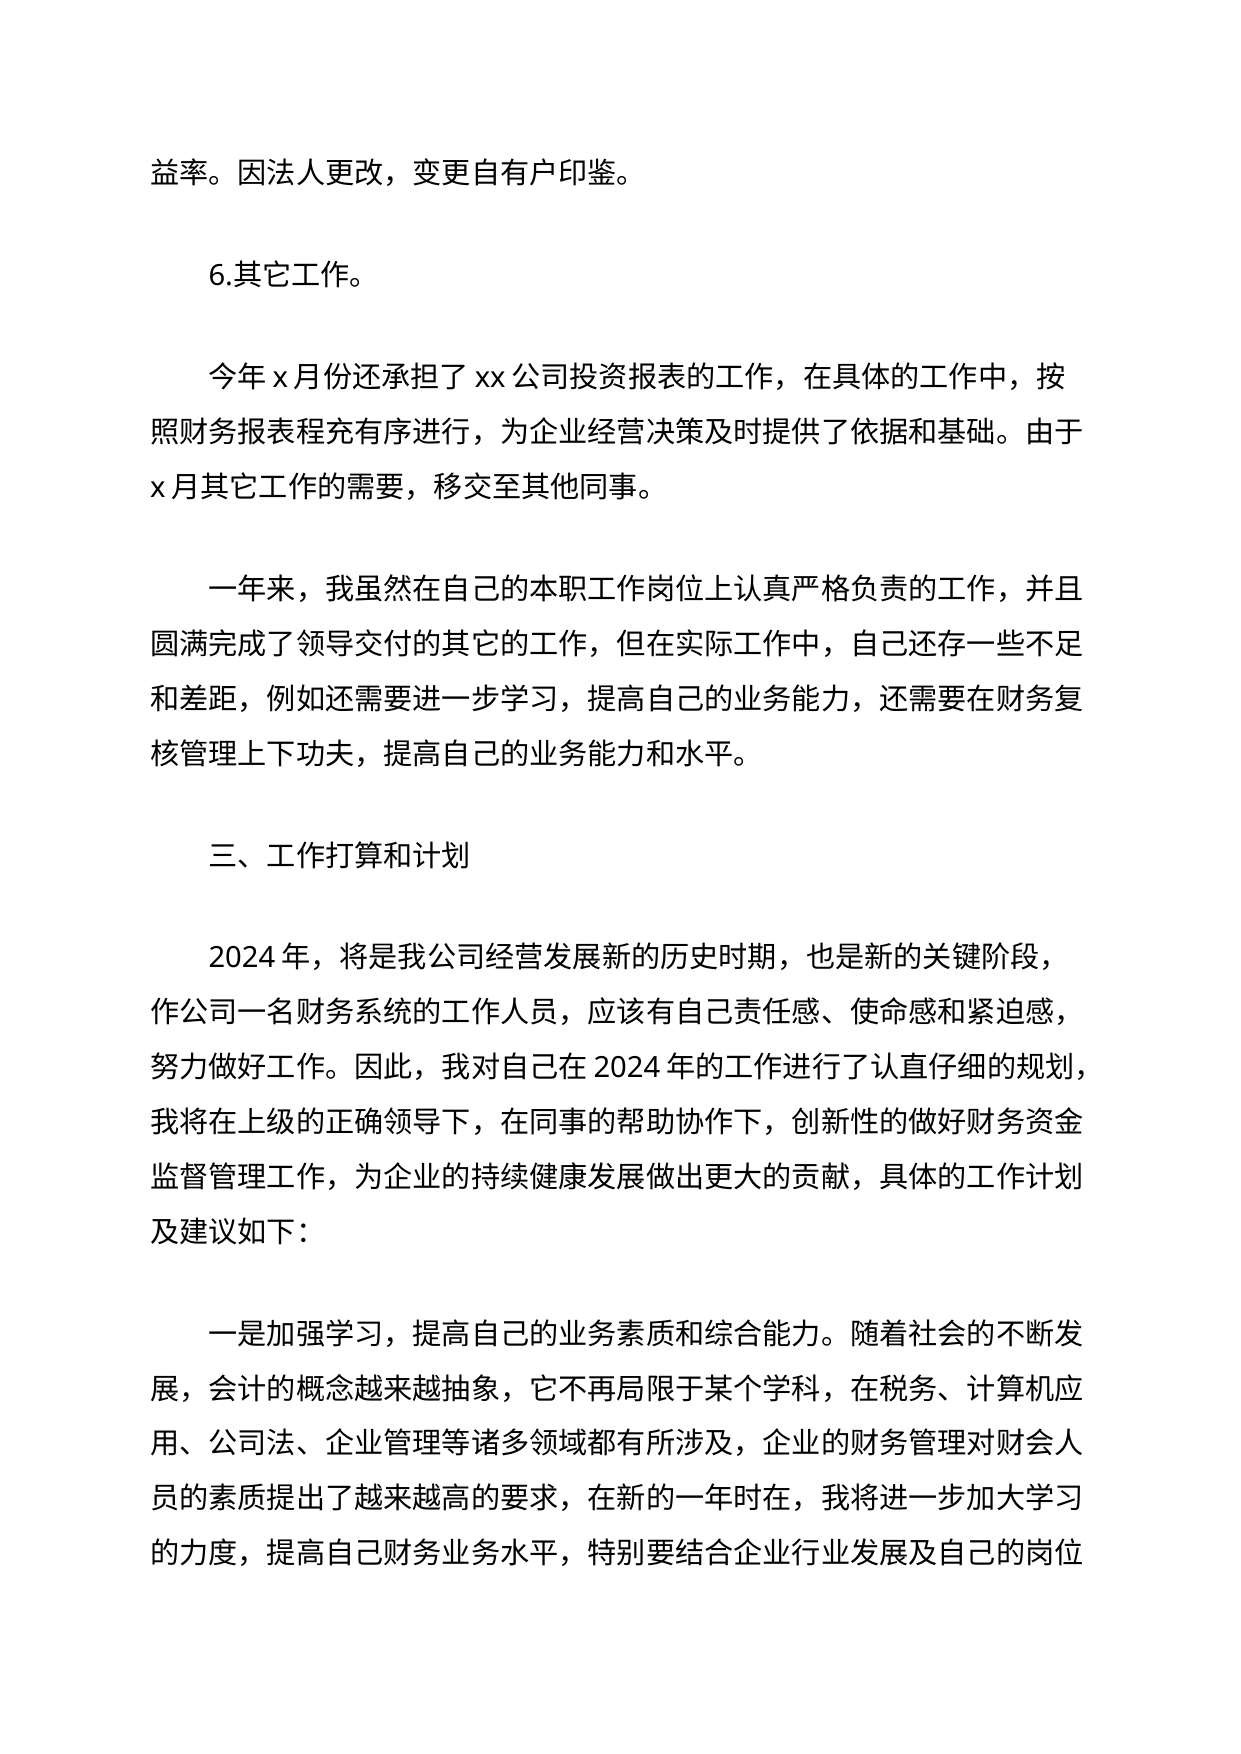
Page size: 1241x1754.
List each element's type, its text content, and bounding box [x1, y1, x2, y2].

text 三、工作打算和计划 [150, 832, 1090, 874]
text 今年x月份还承担了xx公司投资报表的工作，在具体的工作中，按照财务报表程充有序进行，为企业经营决策及时提供了依据和基础。由于x月其它工作的需要，移交至其他同事。 [150, 354, 1090, 506]
text 一年来，我虽然在自己的本职工作岗位上认真严格负责的工作，并且圆满完成了领导交付的其它的工作，但在实际工作中，自己还存一些不足和差距，例如还需要进一步学习，提高自己的业务能力，还需要在财务复核管理上下功夫，提高自己的业务能力和水平。 [150, 566, 1090, 773]
text 6.其它工作。 [150, 252, 1090, 294]
text 2024年，将是我公司经营发展新的历史时期，也是新的关键阶段，作公司一名财务系统的工作人员，应该有自己责任感、使命感和紧迫感，努力做好工作。因此，我对自己在2024年的工作进行了认直仔细的规划，我将在上级的正确领导下，在同事的帮助协作下，创新性的做好财务资金监督管理工作，为企业的持续健康发展做出更大的贡献，具体的工作计划及建议如下： [150, 934, 1090, 1251]
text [150, 1310, 1090, 1572]
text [150, 150, 1090, 192]
